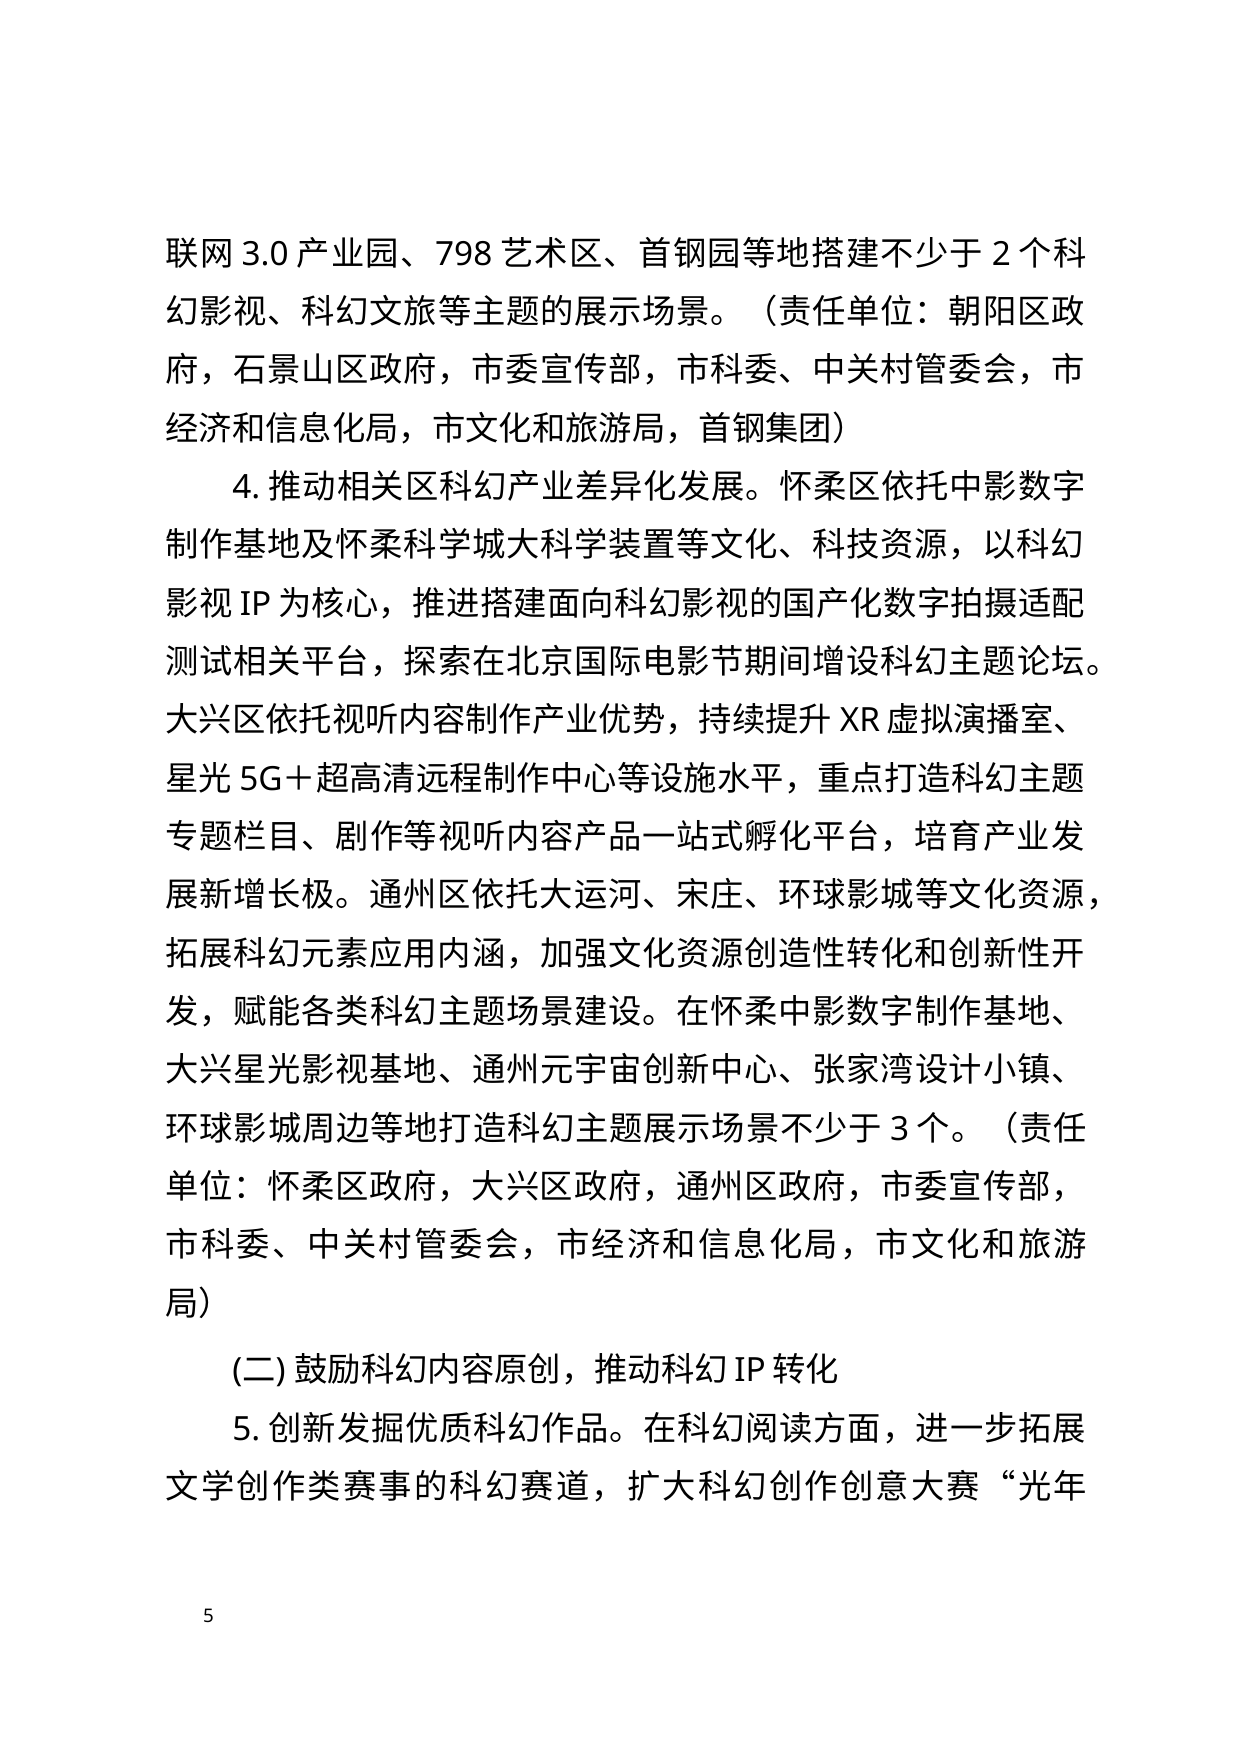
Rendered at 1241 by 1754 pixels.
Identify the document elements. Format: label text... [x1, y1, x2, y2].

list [165, 218, 1087, 452]
list 推动相关区科幻产业差异化发展。怀柔区依托中影数字制作基地及怀柔科学城大科学装置等文化、科技资源，以科幻影视IP为核心，推进搭建面向科幻影视的国产化数字拍摄适配测试相关平台，探索在北京国际电影节期间增设科幻主题论坛。大兴区依托视听内容制作产业优势，持续提升XR虚拟演播室、星光5G＋超高清远程制作中心等设施水平，重点打造科幻主题专题栏目、剧作等视听内容产品一站式孵化平台，培育产业发展新增长极。通州区依托大运河、宋庄、环球影城等文化资源，拓展科幻元素应用内涵，加强文化资源创造性转化和创新性开发，赋能各类科幻主题场景建设。在怀柔中影数字制作基地、大兴星光影视基地、通州元宇宙创新中心、张家湾设计小镇、环球影城周边等地打造科幻主题展示场景不少于3个。（责任单位：怀柔区政府，大兴区政府，通州区政府，市委宣传部，市科委、中关村管委会，市经济和信息化局，市文化和旅游局） [165, 452, 1087, 1327]
subtitle 鼓励科幻内容原创，推动科幻IP转化 [165, 1335, 1087, 1393]
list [165, 1393, 1087, 1510]
